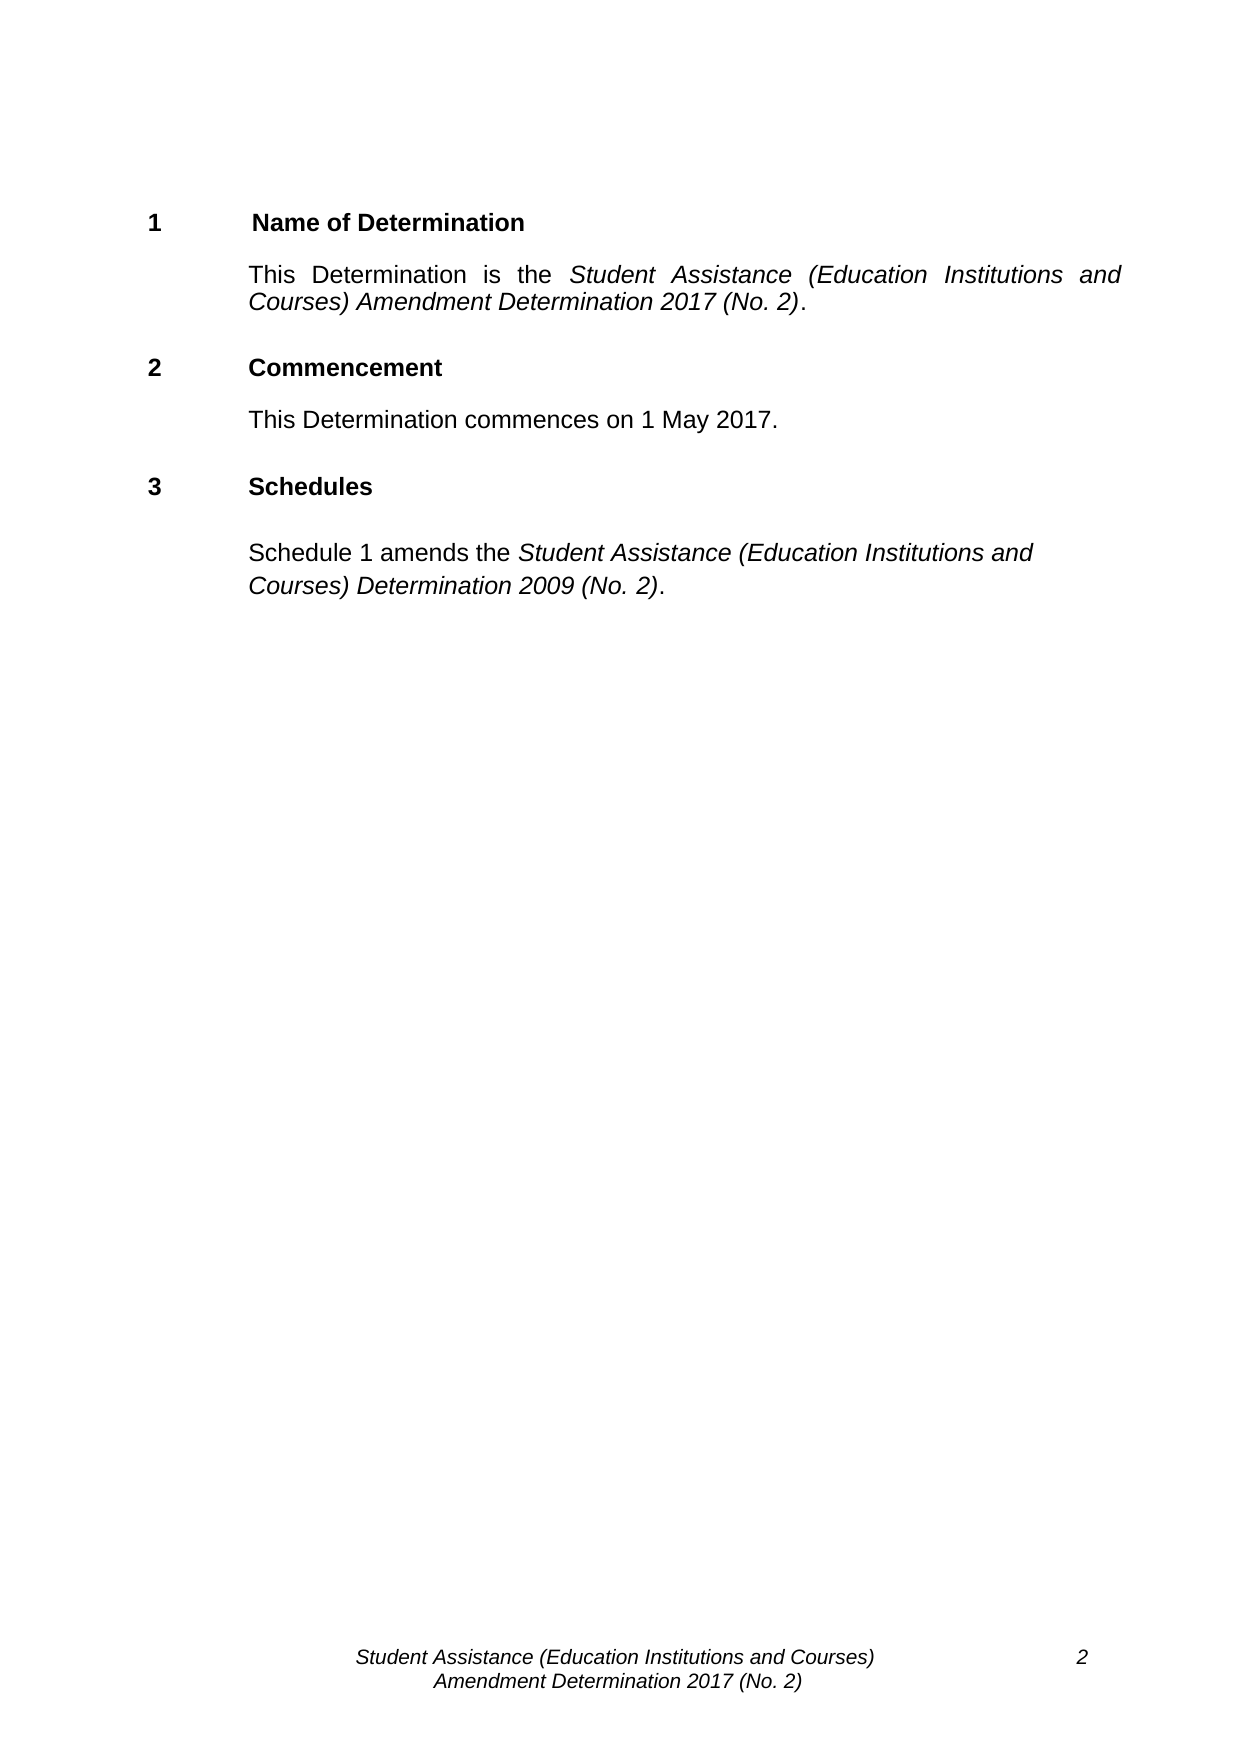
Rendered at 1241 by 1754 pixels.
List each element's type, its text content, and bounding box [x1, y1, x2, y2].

text 1 Name of Determination [148, 205, 1122, 236]
text This Determination is the Student Assistance (Education Institutions and Courses) Amendment Determination 2017 (No. 2). [148, 261, 1122, 316]
text 3 Schedules Schedule 1 amends the Student Assistance (Education Institutions and Courses) Determination 2009 (No. 2). [148, 472, 1122, 599]
text 2 Commencement [148, 353, 1122, 382]
text This Determination commences on 1 May 2017. [148, 407, 1122, 434]
